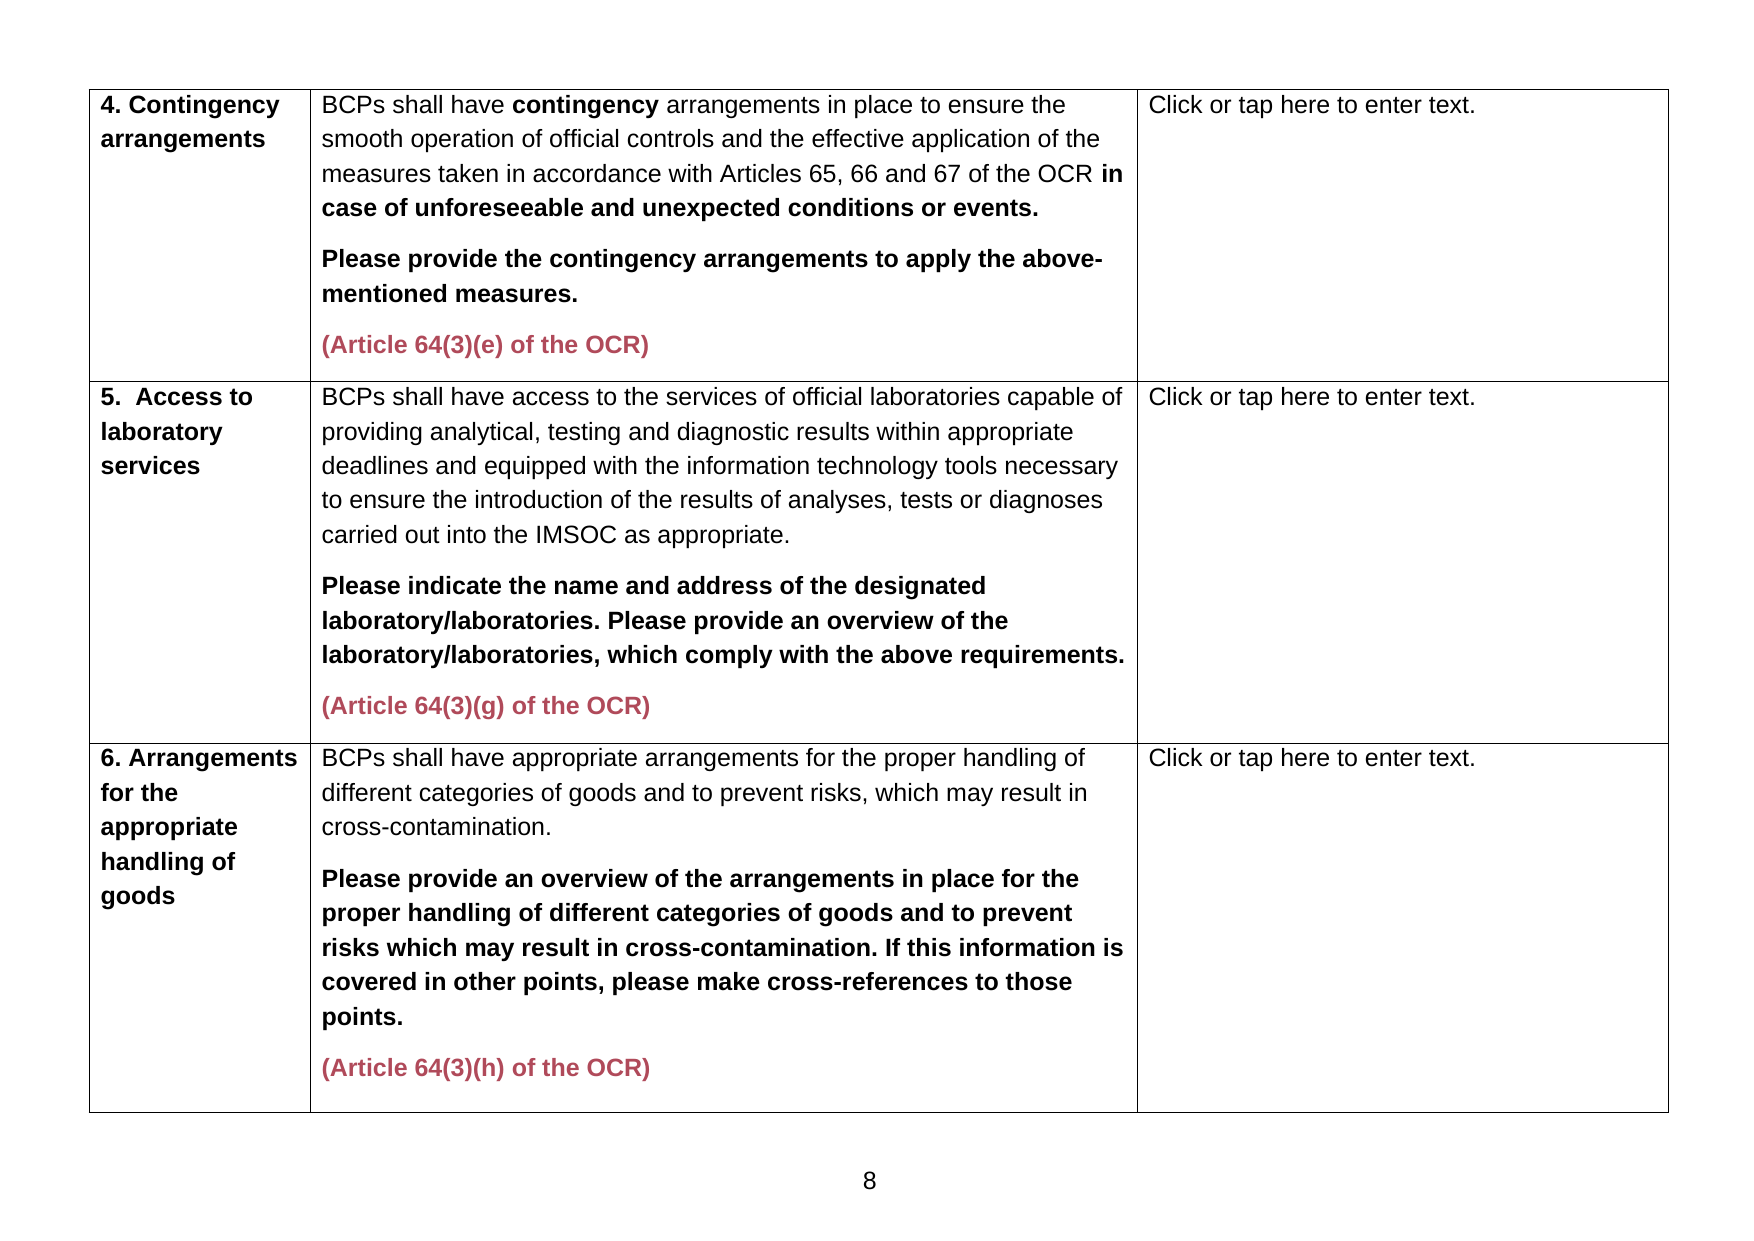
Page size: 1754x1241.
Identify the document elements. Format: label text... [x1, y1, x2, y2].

table_cell BCPs shall have access to the services of official laboratories capable of providing analytical, testing and diagnostic results within appropriate deadlines and equipped with the information technology tools necessary to ensure the introduction of the results of analyses, tests or diagnoses carried out into the IMSOC as appropriate. Please indicate the name and address of the designated laboratory/laboratories. Please provide an overview of the laboratory/laboratories, which comply with the above requirements. (Article 64(3)(g) of the OCR) [311, 382, 1137, 742]
table_cell 6. Arrangements for the appropriate handling of goods [90, 744, 310, 1112]
table_cell 5. Access to laboratory services [90, 382, 310, 742]
table_cell 4. Contingency arrangements [90, 90, 310, 381]
table_cell BCPs shall have contingency arrangements in place to ensure the smooth operation of official controls and the effective application of the measures taken in accordance with Articles 65, 66 and 67 of the OCR in case of unforeseeable and unexpected conditions or events. Please provide the contingency arrangements to apply the above-mentioned measures. (Article 64(3)(e) of the OCR) [311, 90, 1137, 381]
table_cell BCPs shall have appropriate arrangements for the proper handling of different categories of goods and to prevent risks, which may result in cross-contamination. Please provide an overview of the arrangements in place for the proper handling of different categories of goods and to prevent risks which may result in cross-contamination. If this information is covered in other points, please make cross-references to those points. (Article 64(3)(h) of the OCR) [311, 744, 1137, 1112]
